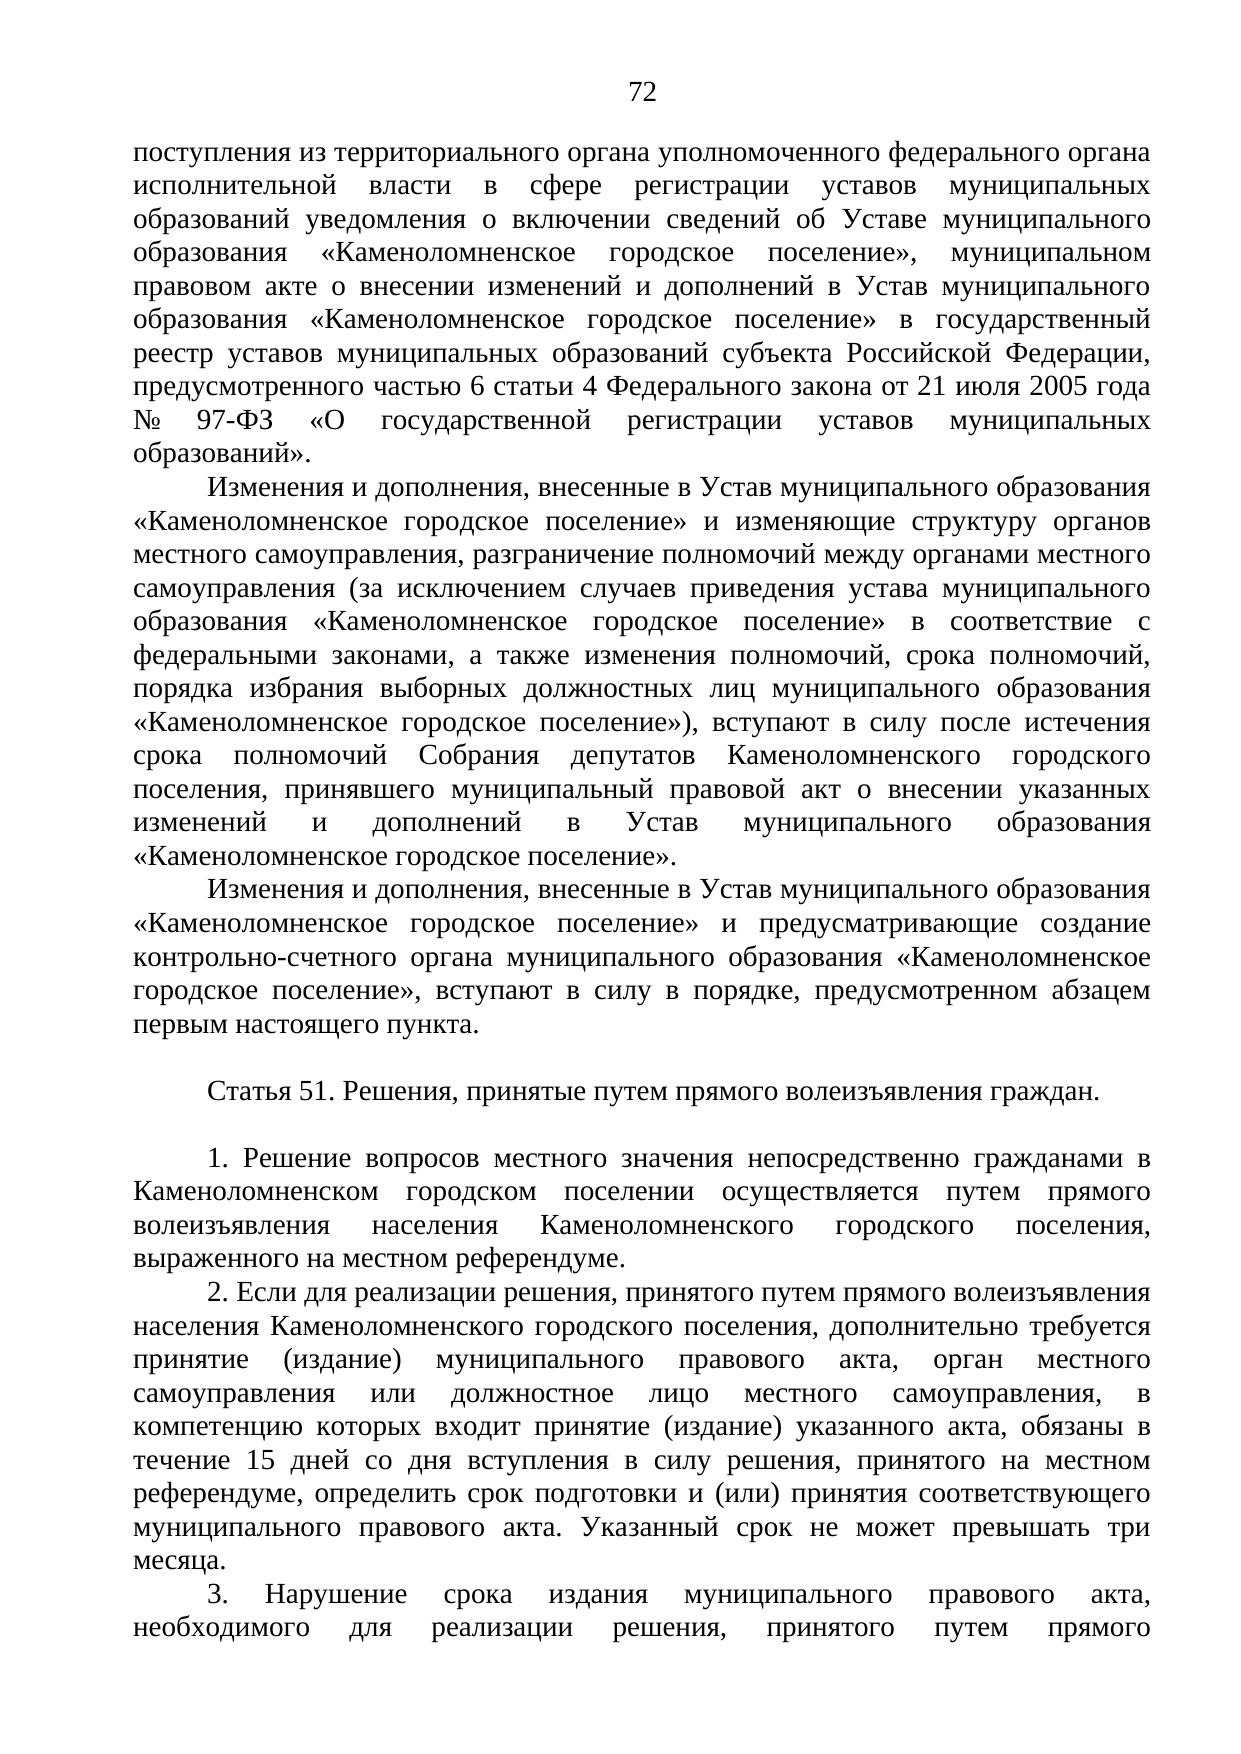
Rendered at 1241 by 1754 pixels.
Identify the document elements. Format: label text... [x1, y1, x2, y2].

text 2. Если для реализации решения, принятого путем прямого волеизъявления населения Каменоломненского городского поселения, дополнительно требуется принятие (издание) муниципального правового акта, орган местного самоуправления или должностное лицо местного самоуправления, в компетенцию которых входит принятие (издание) указанного акта, обязаны в течение 15 дней со дня вступления в силу решения, принятого на местном референдуме, определить срок подготовки и (или) принятия соответствующего муниципального правового акта. Указанный срок не может превышать три месяца. [133, 1274, 1152, 1576]
text Изменения и дополнения, внесенные в Устав муниципального образования «Каменоломненское городское поселение» и изменяющие структуру органов местного самоуправления, разграничение полномочий между органами местного самоуправления (за исключением случаев приведения устава муниципального образования «Каменоломненское городское поселение» в соответствие с федеральными законами, а также изменения полномочий, срока полномочий, порядка избрания выборных должностных лиц муниципального образования «Каменоломненское городское поселение»), вступают в силу после истечения срока полномочий Собрания депутатов Каменоломненского городского поселения, принявшего муниципальный правовой акт о внесении указанных изменений и дополнений в Устав муниципального образования «Каменоломненское городское поселение». [133, 469, 1152, 872]
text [133, 134, 1152, 469]
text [133, 1576, 1152, 1643]
text 1. Решение вопросов местного значения непосредственно гражданами в Каменоломненском городском поселении осуществляется путем прямого волеизъявления населения Каменоломненского городского поселения, выраженного на местном референдуме. [133, 1140, 1152, 1274]
text Изменения и дополнения, внесенные в Устав муниципального образования «Каменоломненское городское поселение» и предусматривающие создание контрольно-счетного органа муниципального образования «Каменоломненское городское поселение», вступают в силу в порядке, предусмотренном абзацем первым настоящего пункта. [133, 872, 1152, 1039]
text Статья 51. Решения, принятые путем прямого волеизъявления граждан. [133, 1073, 1152, 1106]
